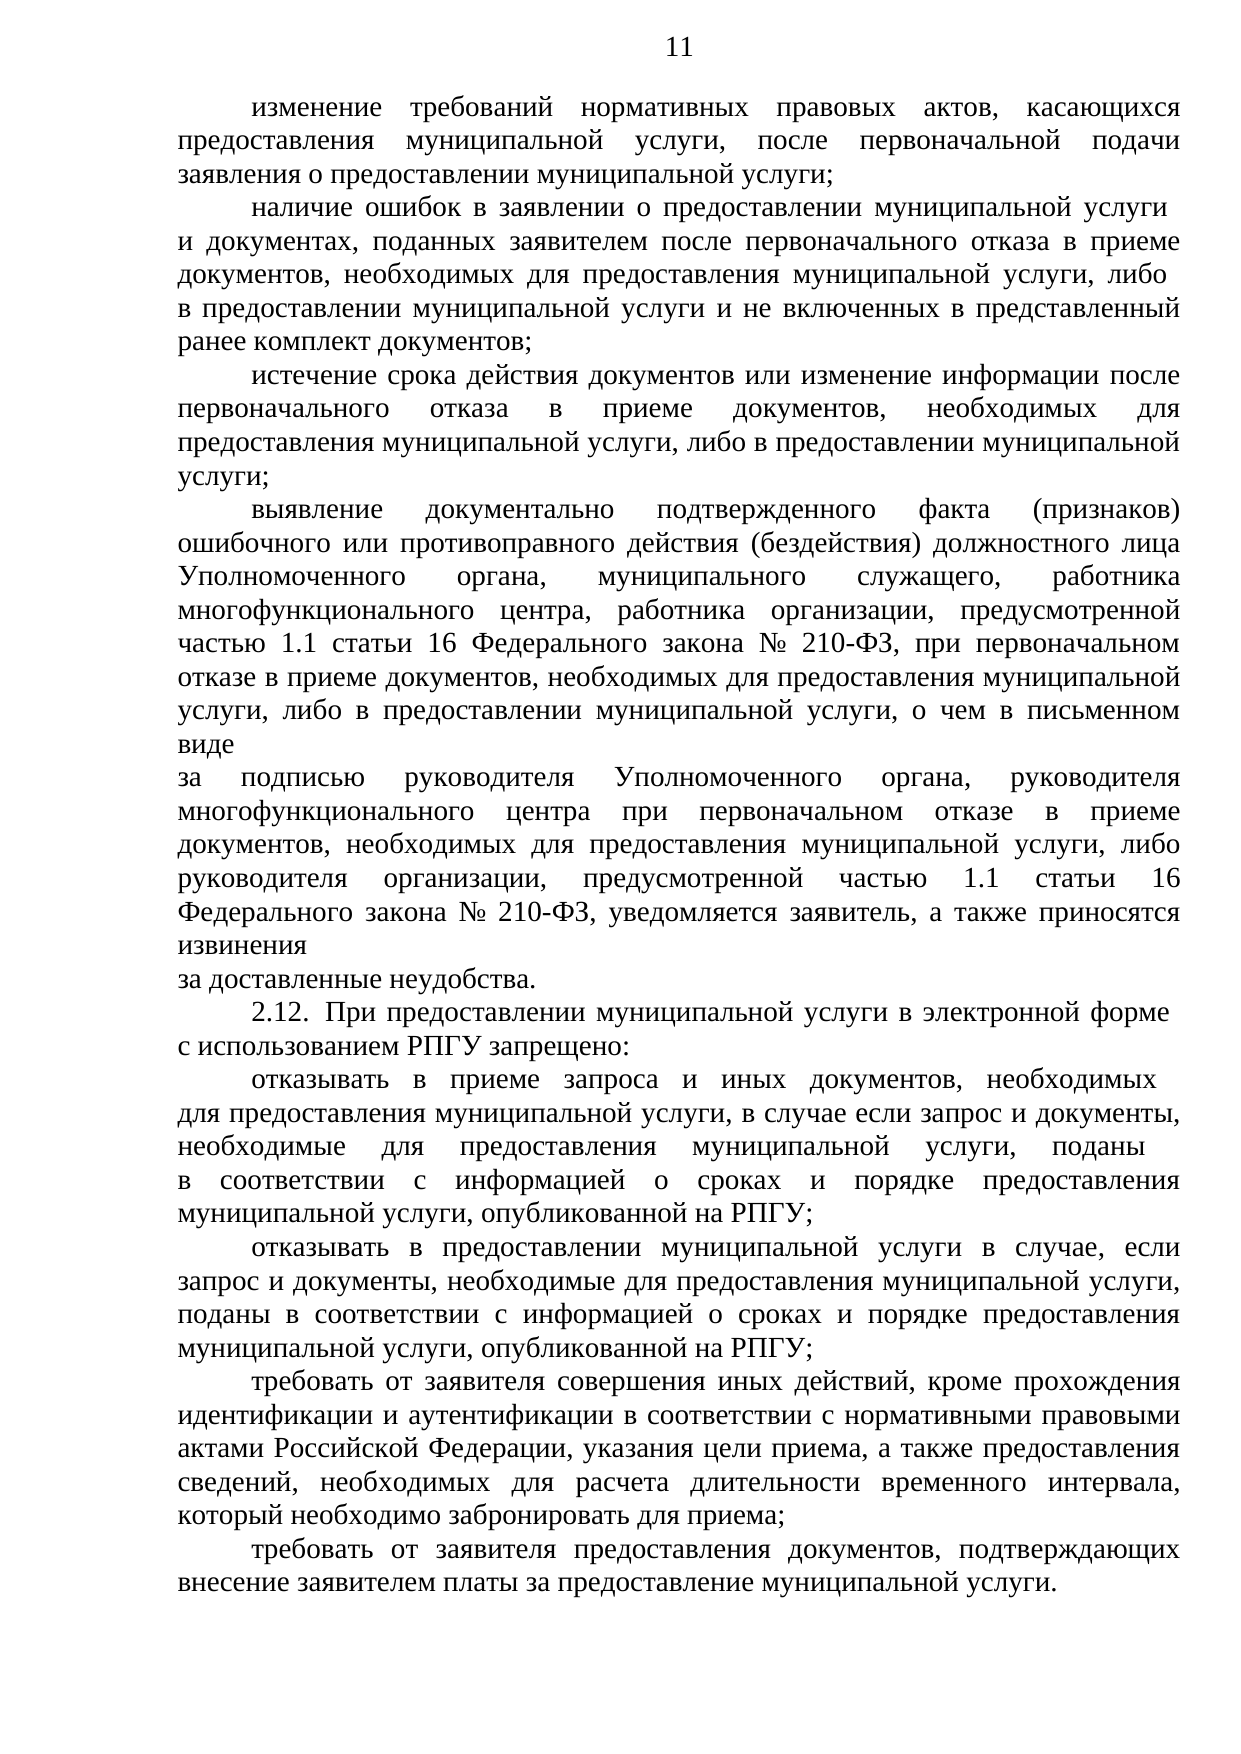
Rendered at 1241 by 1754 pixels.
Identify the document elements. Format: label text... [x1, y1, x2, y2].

text изменение требований нормативных правовых актов, касающихся предоставления муниципальной услуги, после первоначальной подачи заявления о предоставлении муниципальной услуги; [177, 89, 1181, 189]
list При предоставлении муниципальной услуги в электронной форме с использованием РПГУ запрещено: [177, 994, 1181, 1061]
text требовать от заявителя предоставления документов, подтверждающих внесение заявителем платы за предоставление муниципальной услуги. [177, 1531, 1181, 1598]
text выявление документально подтвержденного факта (признаков) ошибочного или противоправного действия (бездействия) должностного лица Уполномоченного органа, муниципального служащего, работника многофункционального центра, работника организации, предусмотренной частью 1.1 статьи 16 Федерального закона № 210-ФЗ, при первоначальном отказе в приеме документов, необходимых для предоставления муниципальной услуги, либо в предоставлении муниципальной услуги, о чем в письменном виде за подписью руководителя Уполномоченного органа, руководителя многофункционального центра при первоначальном отказе в приеме документов, необходимых для предоставления муниципальной услуги, либо руководителя организации, предусмотренной частью 1.1 статьи 16 Федерального закона № 210-ФЗ, уведомляется заявитель, а также приносятся извинения за доставленные неудобства. [177, 491, 1181, 994]
text наличие ошибок в заявлении о предоставлении муниципальной услуги и документах, поданных заявителем после первоначального отказа в приеме документов, необходимых для предоставления муниципальной услуги, либо в предоставлении муниципальной услуги и не включенных в представленный ранее комплект документов; [177, 189, 1181, 357]
text отказывать в предоставлении муниципальной услуги в случае, если запрос и документы, необходимые для предоставления муниципальной услуги, поданы в соответствии с информацией о сроках и порядке предоставления муниципальной услуги, опубликованной на РПГУ; [177, 1229, 1181, 1363]
text требовать от заявителя совершения иных действий, кроме прохождения идентификации и аутентификации в соответствии с нормативными правовыми актами Российской Федерации, указания цели приема, а также предоставления сведений, необходимых для расчета длительности временного интервала, который необходимо забронировать для приема; [177, 1363, 1181, 1531]
text отказывать в приеме запроса и иных документов, необходимых для предоставления муниципальной услуги, в случае если запрос и документы, необходимые для предоставления муниципальной услуги, поданы в соответствии с информацией о сроках и порядке предоставления муниципальной услуги, опубликованной на РПГУ; [177, 1061, 1181, 1229]
text истечение срока действия документов или изменение информации после первоначального отказа в приеме документов, необходимых для предоставления муниципальной услуги, либо в предоставлении муниципальной услуги; [177, 357, 1181, 491]
